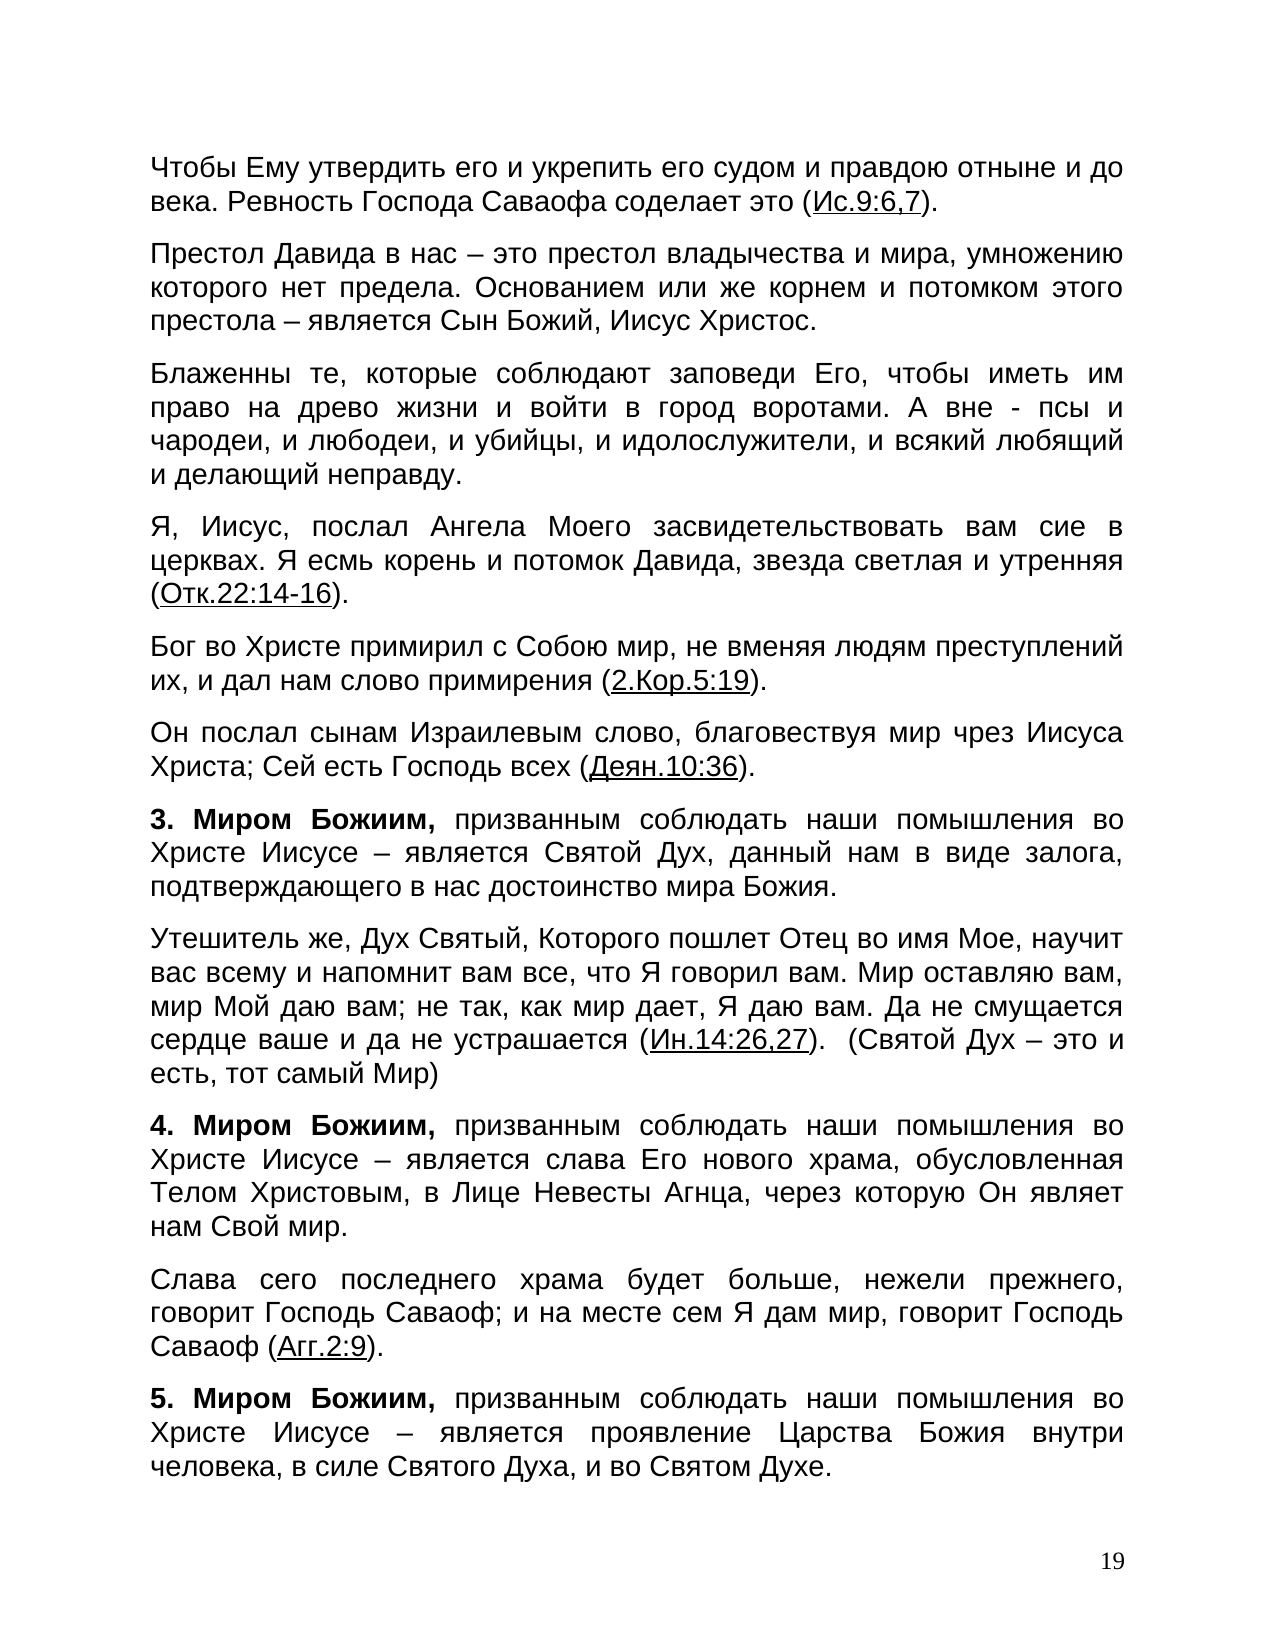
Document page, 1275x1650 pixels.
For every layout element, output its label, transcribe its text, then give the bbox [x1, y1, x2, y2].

text 5. Миром Божиим, призванным соблюдать наши помышления во Христе Иисусе – является проявление Царства Божия внутри человека, в силе Святого Духа, и во Святом Духе. [150, 1381, 1125, 1482]
text 4. Миром Божиим, призванным соблюдать наши помышления во Христе Иисусе – является слава Его нового храма, обусловленная Телом Христовым, в Лице Невесты Агнца, через которую Он являет нам Свой мир. [150, 1108, 1125, 1242]
text Бог во Христе примирил с Собою мир, не вменяя людям преступлений их, и дал нам слово примирения (2.Кор.5:19). [150, 629, 1125, 696]
text Блаженны те, которые соблюдают заповеди Его, чтобы иметь им право на древо жизни и войти в город воротами. А вне - псы и чародеи, и любодеи, и убийцы, и идолослужители, и всякий любящий и делающий неправду. [150, 356, 1125, 490]
text Он послал сынам Израилевым слово, благовествуя мир чрез Иисуса Христа; Сей есть Господь всех (Деян.10:36). [150, 715, 1125, 782]
text Слава сего последнего храма будет больше, нежели прежнего, говорит Господь Саваоф; и на месте сем Я дам мир, говорит Господь Саваоф (Агг.2:9). [150, 1262, 1125, 1362]
text Чтобы Ему утвердить его и укрепить его судом и правдою отныне и до века. Ревность Господа Саваофа соделает это (Ис.9:6,7). [150, 150, 1125, 217]
text Я, Иисус, послал Ангела Моего засвидетельствовать вам сие в церквах. Я есмь корень и потомок Давида, звезда светлая и утренняя (Отк.22:14-16). [150, 509, 1125, 610]
text Престол Давида в нас – это престол владычества и мира, умножению которого нет предела. Основанием или же корнем и потомком этого престола – является Сын Божий, Иисус Христос. [150, 236, 1125, 337]
text 3. Миром Божиим, призванным соблюдать наши помышления во Христе Иисусе – является Святой Дух, данный нам в виде залога, подтверждающего в нас достоинство мира Божия. [150, 802, 1125, 902]
text Утешитель же, Дух Святый, Которого пошлет Отец во имя Мое, научит вас всему и напомнит вам все, что Я говорил вам. Мир оставляю вам, мир Мой даю вам; не так, как мир дает, Я даю вам. Да не смущается сердце ваше и да не устрашается (Ин.14:26,27). (Святой Дух – это и есть, тот самый Мир) [150, 921, 1125, 1089]
